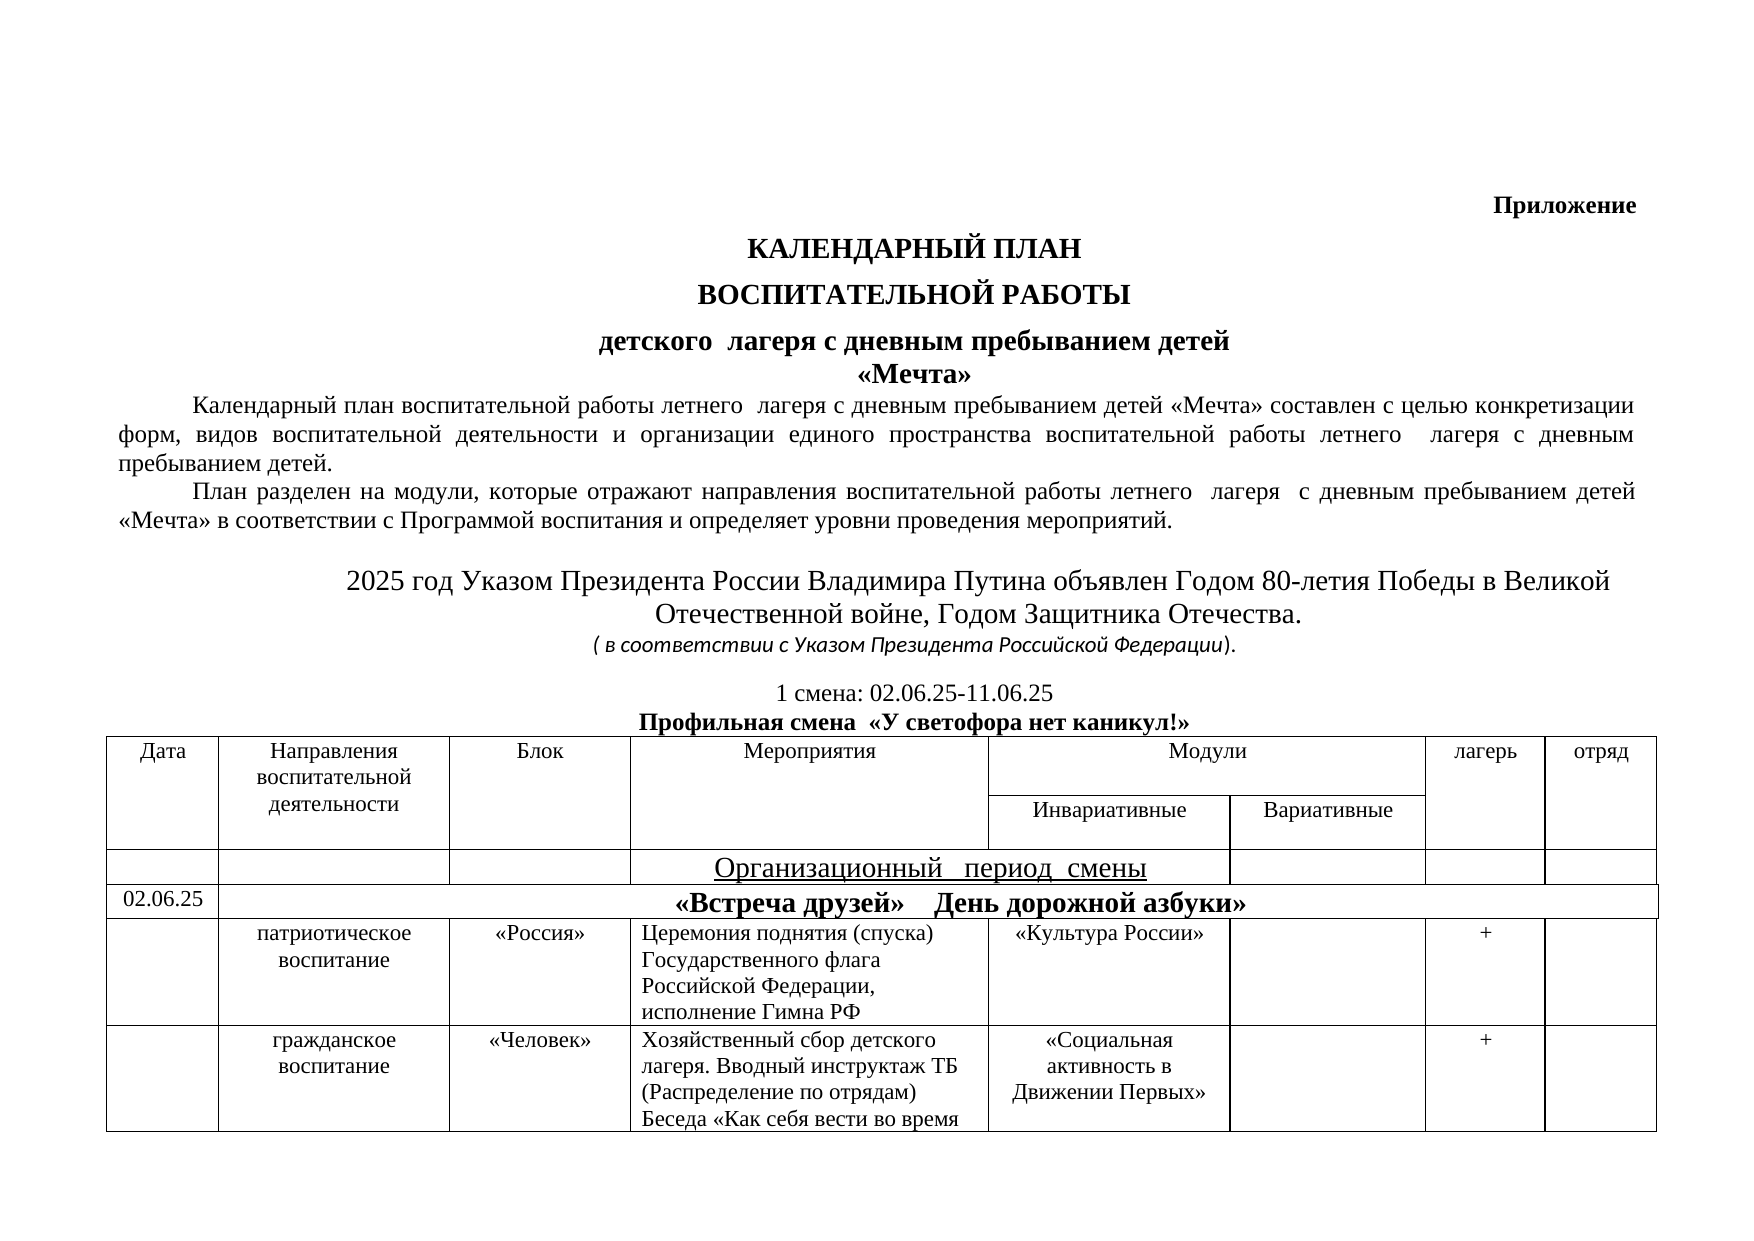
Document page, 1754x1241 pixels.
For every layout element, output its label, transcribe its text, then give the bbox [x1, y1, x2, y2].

table_cell Инвариативные [989, 796, 1229, 849]
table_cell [631, 1026, 988, 1131]
table_cell [1426, 850, 1544, 884]
table_cell [1546, 1026, 1656, 1131]
table_cell Вариативные [1231, 796, 1425, 849]
text Профильная смена «У светофора нет каникул!» [118, 707, 1636, 736]
table_cell «Россия» [450, 919, 630, 1025]
table_cell [1546, 850, 1656, 884]
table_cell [989, 1026, 1229, 1131]
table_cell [219, 1026, 449, 1131]
table_cell [107, 850, 218, 884]
text КАЛЕНДАРНЫЙ ПЛАН [118, 231, 1636, 264]
table_cell патриотическое воспитание [219, 919, 449, 1025]
table_cell [1231, 919, 1425, 1025]
table_header Мероприятия [631, 737, 988, 849]
table_cell «Культура России» [989, 919, 1229, 1025]
table_header лагерь [1426, 737, 1544, 849]
table_cell Организационный период смены [631, 850, 1229, 884]
table_cell Церемония поднятия (спуска) Государственного флага Российской Федерации, исполнение Гимна РФ [631, 919, 988, 1025]
text План разделен на модули, которые отражают направления воспитательной работы летнего лагеря с дневным пребыванием детей «Мечта» в соответствии с Программой воспитания и определяет уровни проведения мероприятий. [118, 476, 1636, 534]
table_cell + [1426, 919, 1544, 1025]
table_cell [1231, 850, 1425, 884]
table_cell 02.06.25 [107, 885, 218, 918]
text Календарный план воспитательной работы летнего лагеря с дневным пребыванием детей «Мечта» составлен с целью конкретизации форм, видов воспитательной деятельности и организации единого пространства воспитательной работы летнего лагеря с дневным пребыванием детей. [118, 390, 1636, 476]
text детского лагеря с дневным пребыванием детей [118, 323, 1636, 357]
table_header Дата [107, 737, 218, 849]
text Приложение [118, 190, 1636, 218]
table_cell [107, 1026, 218, 1131]
text ВОСПИТАТЕЛЬНОЙ РАБОТЫ [118, 277, 1636, 311]
table_cell [1231, 1026, 1425, 1131]
table_cell «Человек» [450, 1026, 630, 1131]
table_cell «Встреча друзей» День дорожной азбуки» [219, 885, 1658, 918]
table_cell + [1426, 1026, 1544, 1131]
table_cell [107, 919, 218, 1025]
text ( в соответствии с Указом Президента Российской Федерации). [118, 630, 1636, 658]
table_cell [219, 850, 449, 884]
text 1 смена: 02.06.25-11.06.25 [118, 678, 1636, 707]
table_header Модули [989, 737, 1425, 795]
table_header Блок [450, 737, 630, 849]
table_header Направления воспитательной деятельности [219, 737, 449, 849]
text 2025 год Указом Президента России Владимира Путина объявлен Годом 80-летия Победы в Великой Отечественной войне, Годом Защитника Отечества. [321, 563, 1636, 630]
table_cell [1546, 919, 1656, 1025]
text «Мечта» [118, 357, 1636, 390]
table_cell [450, 850, 630, 884]
table_header отряд [1546, 737, 1656, 849]
